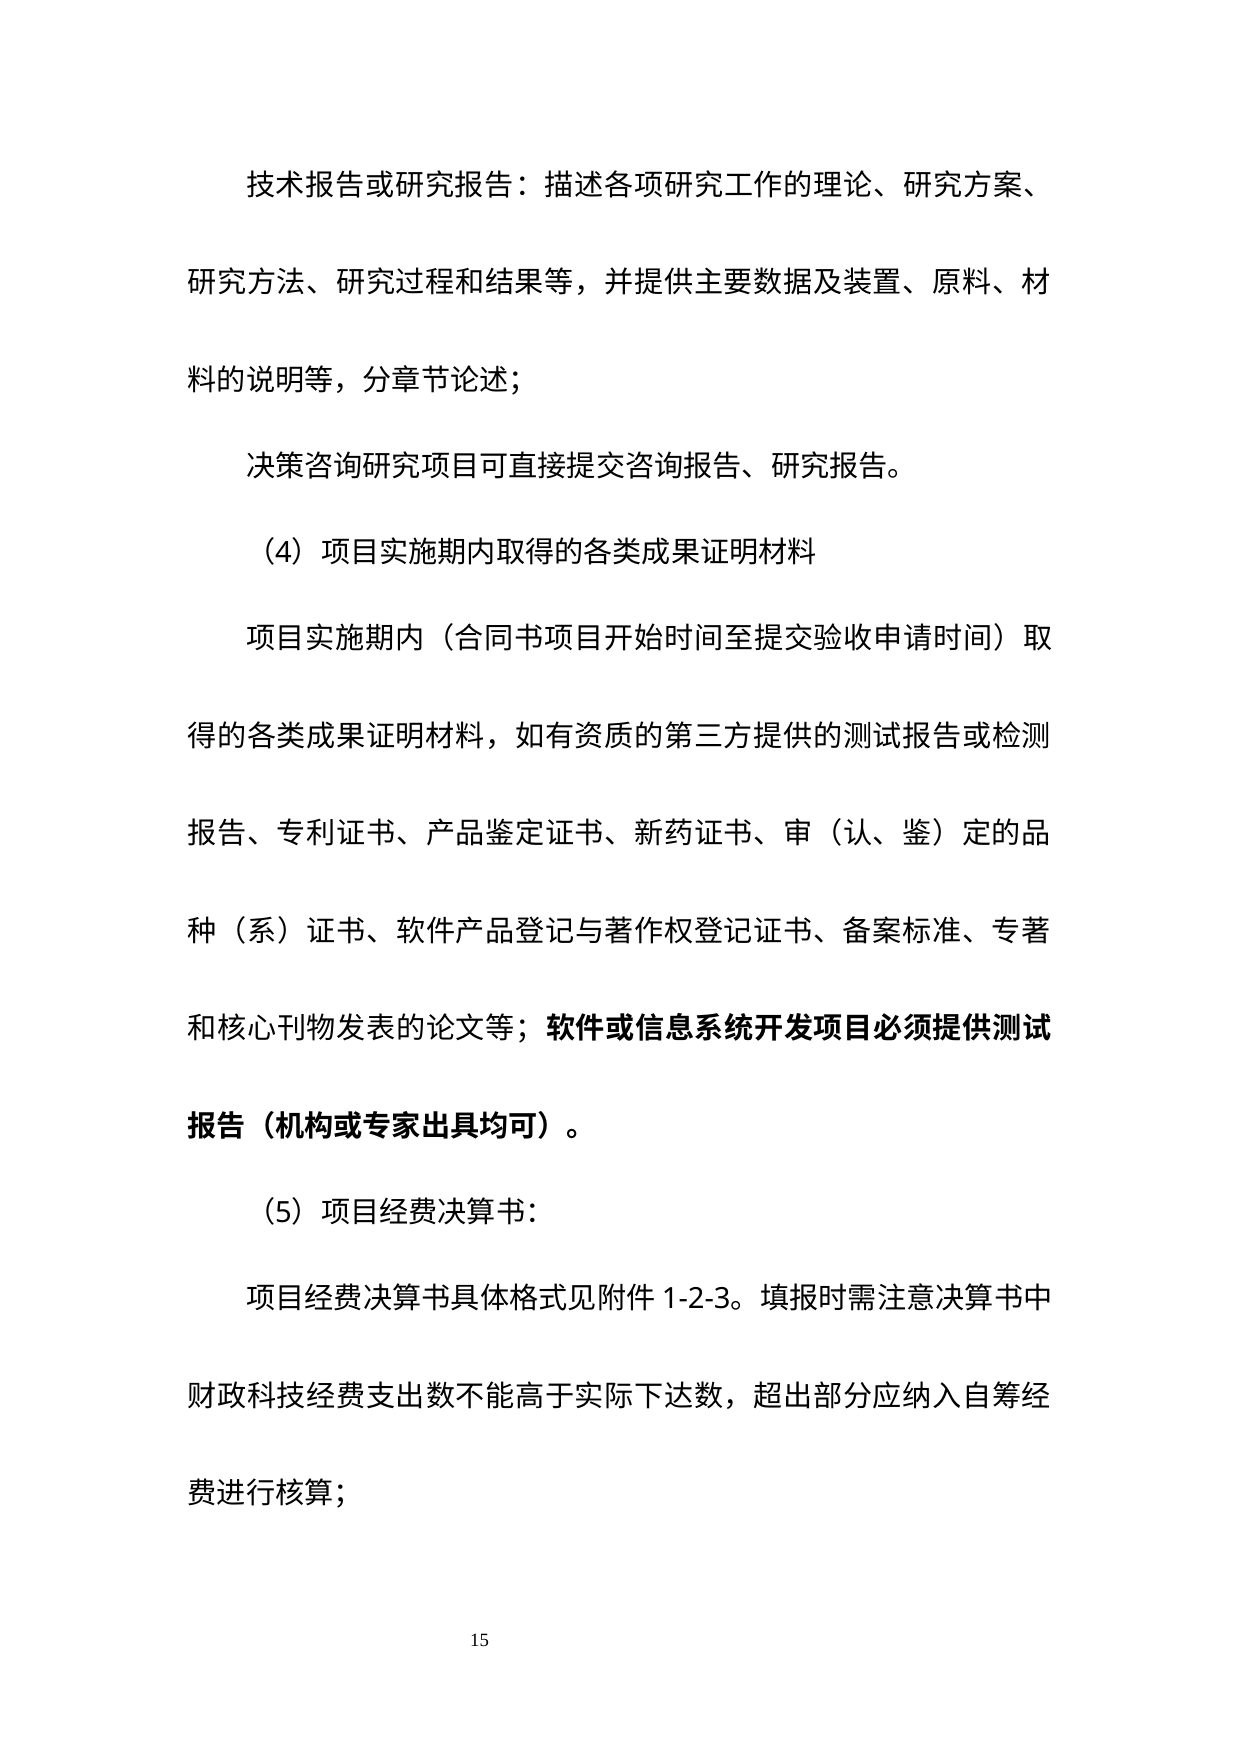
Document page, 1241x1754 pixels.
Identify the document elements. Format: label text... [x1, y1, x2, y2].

text 项目实施期内（合同书项目开始时间至提交验收申请时间）取得的各类成果证明材料，如有资质的第三方提供的测试报告或检测报告、专利证书、产品鉴定证书、新药证书、审（认、鉴）定的品种（系）证书、软件产品登记与著作权登记证书、备案标准、专著和核心刊物发表的论文等；软件或信息系统开发项目必须提供测试报告（机构或专家出具均可）。 [187, 603, 1053, 1156]
list 决策咨询研究项目可直接提交咨询报告、研究报告。 [187, 431, 1053, 496]
text 项目经费决算书具体格式见附件1-2-3。填报时需注意决算书中财政科技经费支出数不能高于实际下达数，超出部分应纳入自筹经费进行核算； [187, 1263, 1053, 1523]
list 技术报告或研究报告：描述各项研究工作的理论、研究方案、研究方法、研究过程和结果等，并提供主要数据及装置、原料、材料的说明等，分章节论述； [187, 150, 1053, 410]
list （4）项目实施期内取得的各类成果证明材料 [187, 517, 1053, 582]
text （5）项目经费决算书： [187, 1177, 1053, 1242]
